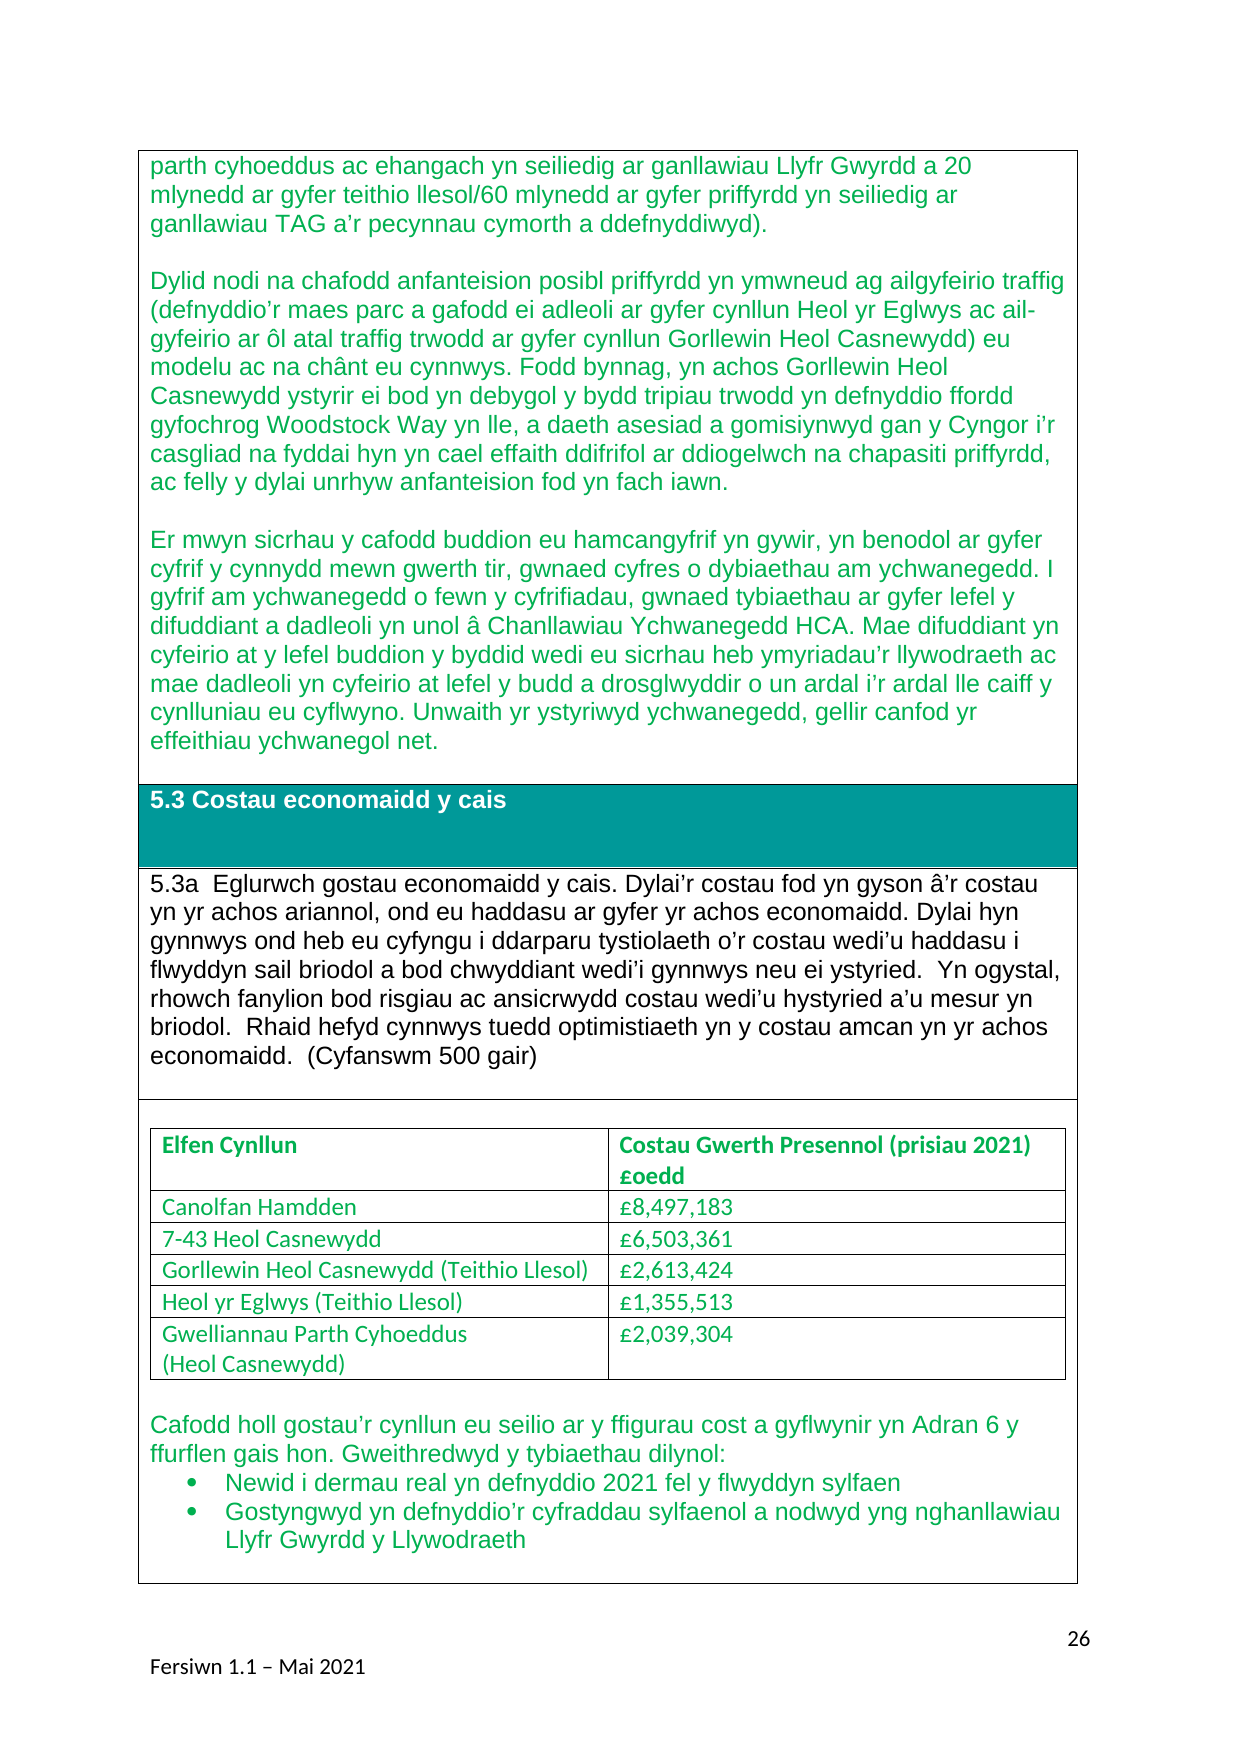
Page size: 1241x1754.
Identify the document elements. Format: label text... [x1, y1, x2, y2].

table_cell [139, 151, 1077, 783]
table_cell 5.3a Eglurwch gostau economaidd y cais. Dylai’r costau fod yn gyson â’r costau yn yr achos ariannol, ond eu haddasu ar gyfer yr achos economaidd. Dylai hyn gynnwys ond heb eu cyfyngu i ddarparu tystiolaeth o’r costau wedi’u haddasu i flwyddyn sail briodol a bod chwyddiant wedi’i gynnwys neu ei ystyried. Yn ogystal, rhowch fanylion bod risgiau ac ansicrwydd costau wedi’u hystyried a’u mesur yn briodol. Rhaid hefyd cynnwys tuedd optimistiaeth yn y costau amcan yn yr achos economaidd. (Cyfanswm 500 gair) [139, 869, 1077, 1098]
table_cell 5.3 Costau economaidd y cais [139, 785, 1077, 867]
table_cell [139, 1100, 1077, 1583]
